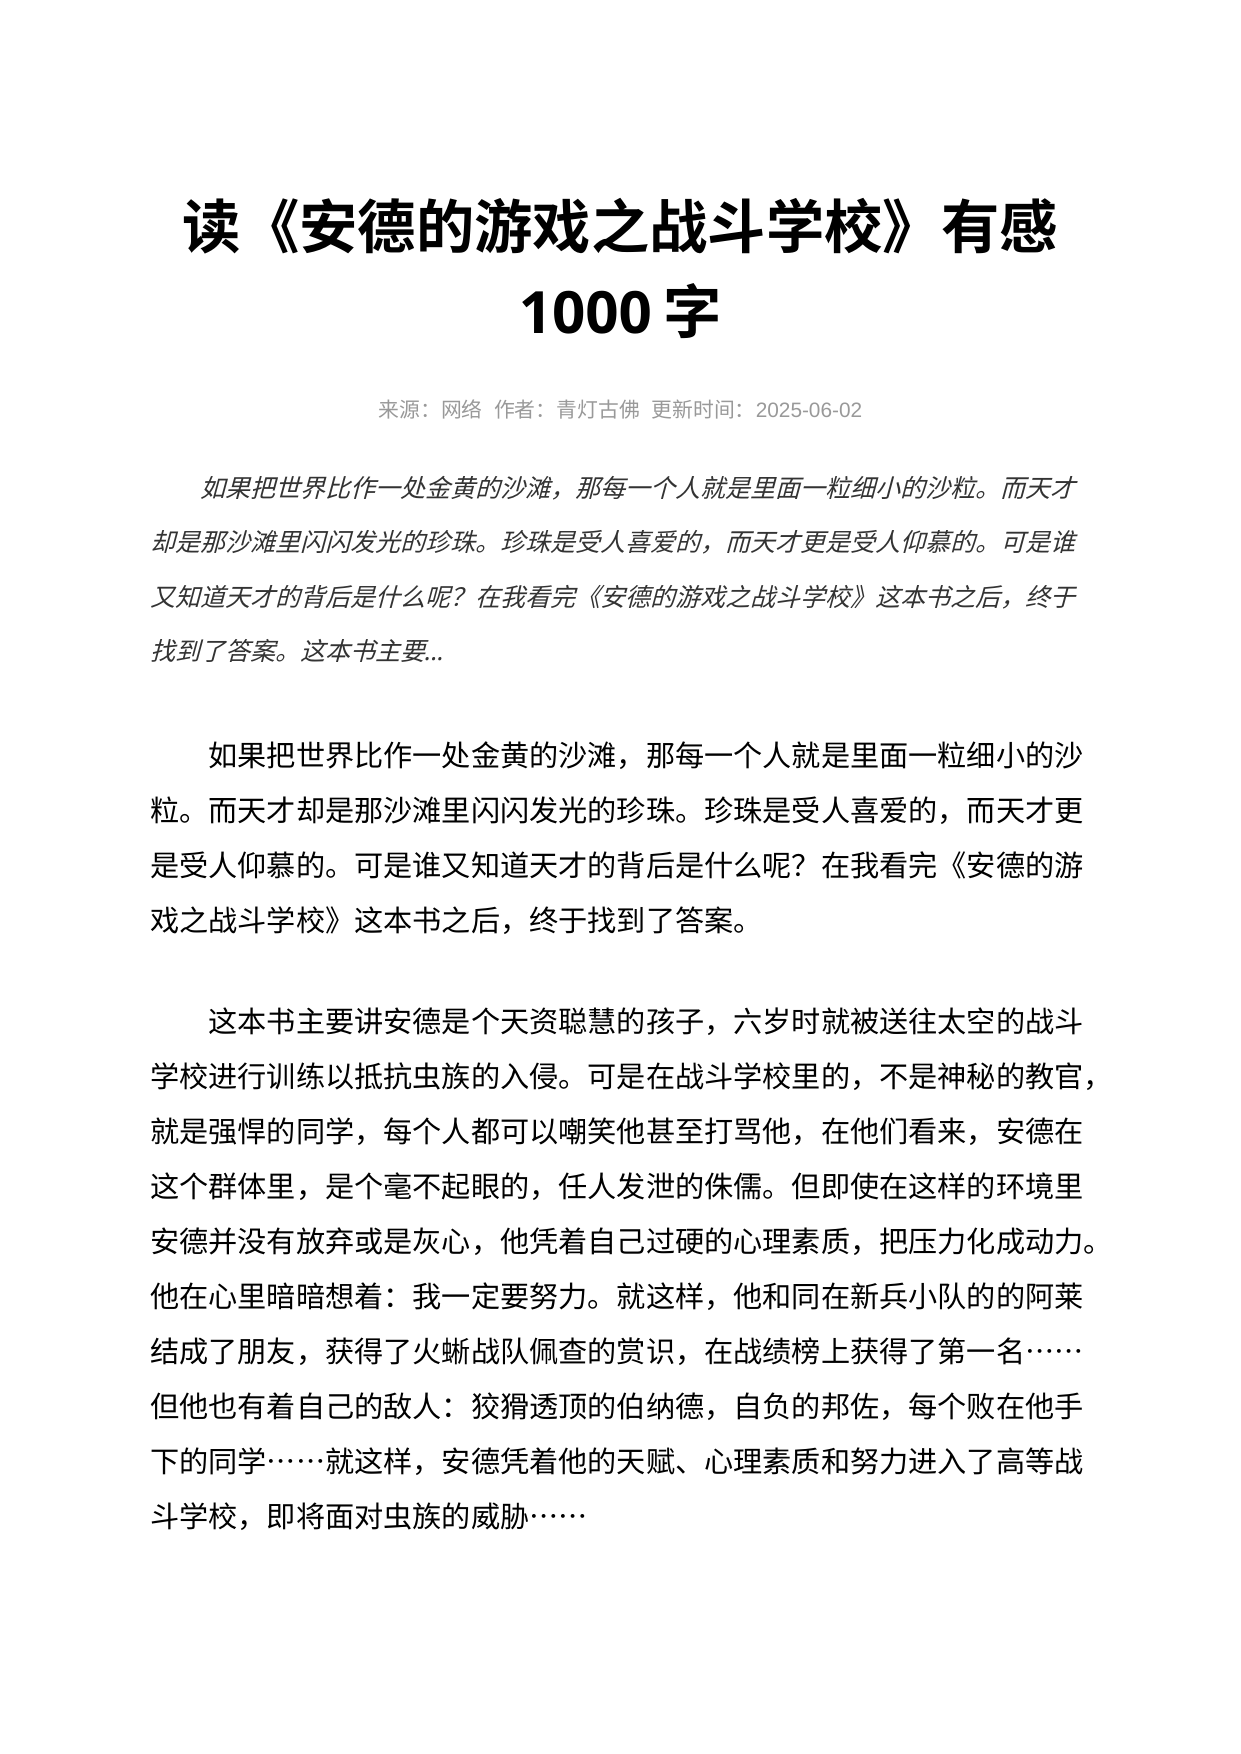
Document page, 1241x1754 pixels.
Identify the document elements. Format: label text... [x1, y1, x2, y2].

text 如果把世界比作一处金黄的沙滩，那每一个人就是里面一粒细小的沙粒。而天才却是那沙滩里闪闪发光的珍珠。珍珠是受人喜爱的，而天才更是受人仰慕的。可是谁又知道天才的背后是什么呢？在我看完《安德的游戏之战斗学校》这本书之后，终于找到了答案。这本书主要... [150, 468, 1090, 668]
subtitle 读《安德的游戏之战斗学校》有感1000字 [150, 181, 1090, 351]
text 这本书主要讲安德是个天资聪慧的孩子，六岁时就被送往太空的战斗学校进行训练以抵抗虫族的入侵。可是在战斗学校里的，不是神秘的教官，就是强悍的同学，每个人都可以嘲笑他甚至打骂他，在他们看来，安德在这个群体里，是个毫不起眼的，任人发泄的侏儒。但即使在这样的环境里安德并没有放弃或是灰心，他凭着自己过硬的心理素质，把压力化成动力。他在心里暗暗想着：我一定要努力。就这样，他和同在新兵小队的的阿莱结成了朋友，获得了火蜥战队佩查的赏识，在战绩榜上获得了第一名……但他也有着自己的敌人：狡猾透顶的伯纳德，自负的邦佐，每个败在他手下的同学……就这样，安德凭着他的天赋、心理素质和努力进入了高等战斗学校，即将面对虫族的威胁…… [150, 999, 1090, 1535]
text 来源：网络 作者：青灯古佛 更新时间：2025-06-02 [150, 397, 1090, 421]
text 如果把世界比作一处金黄的沙滩，那每一个人就是里面一粒细小的沙粒。而天才却是那沙滩里闪闪发光的珍珠。珍珠是受人喜爱的，而天才更是受人仰慕的。可是谁又知道天才的背后是什么呢？在我看完《安德的游戏之战斗学校》这本书之后，终于找到了答案。 [150, 733, 1090, 939]
